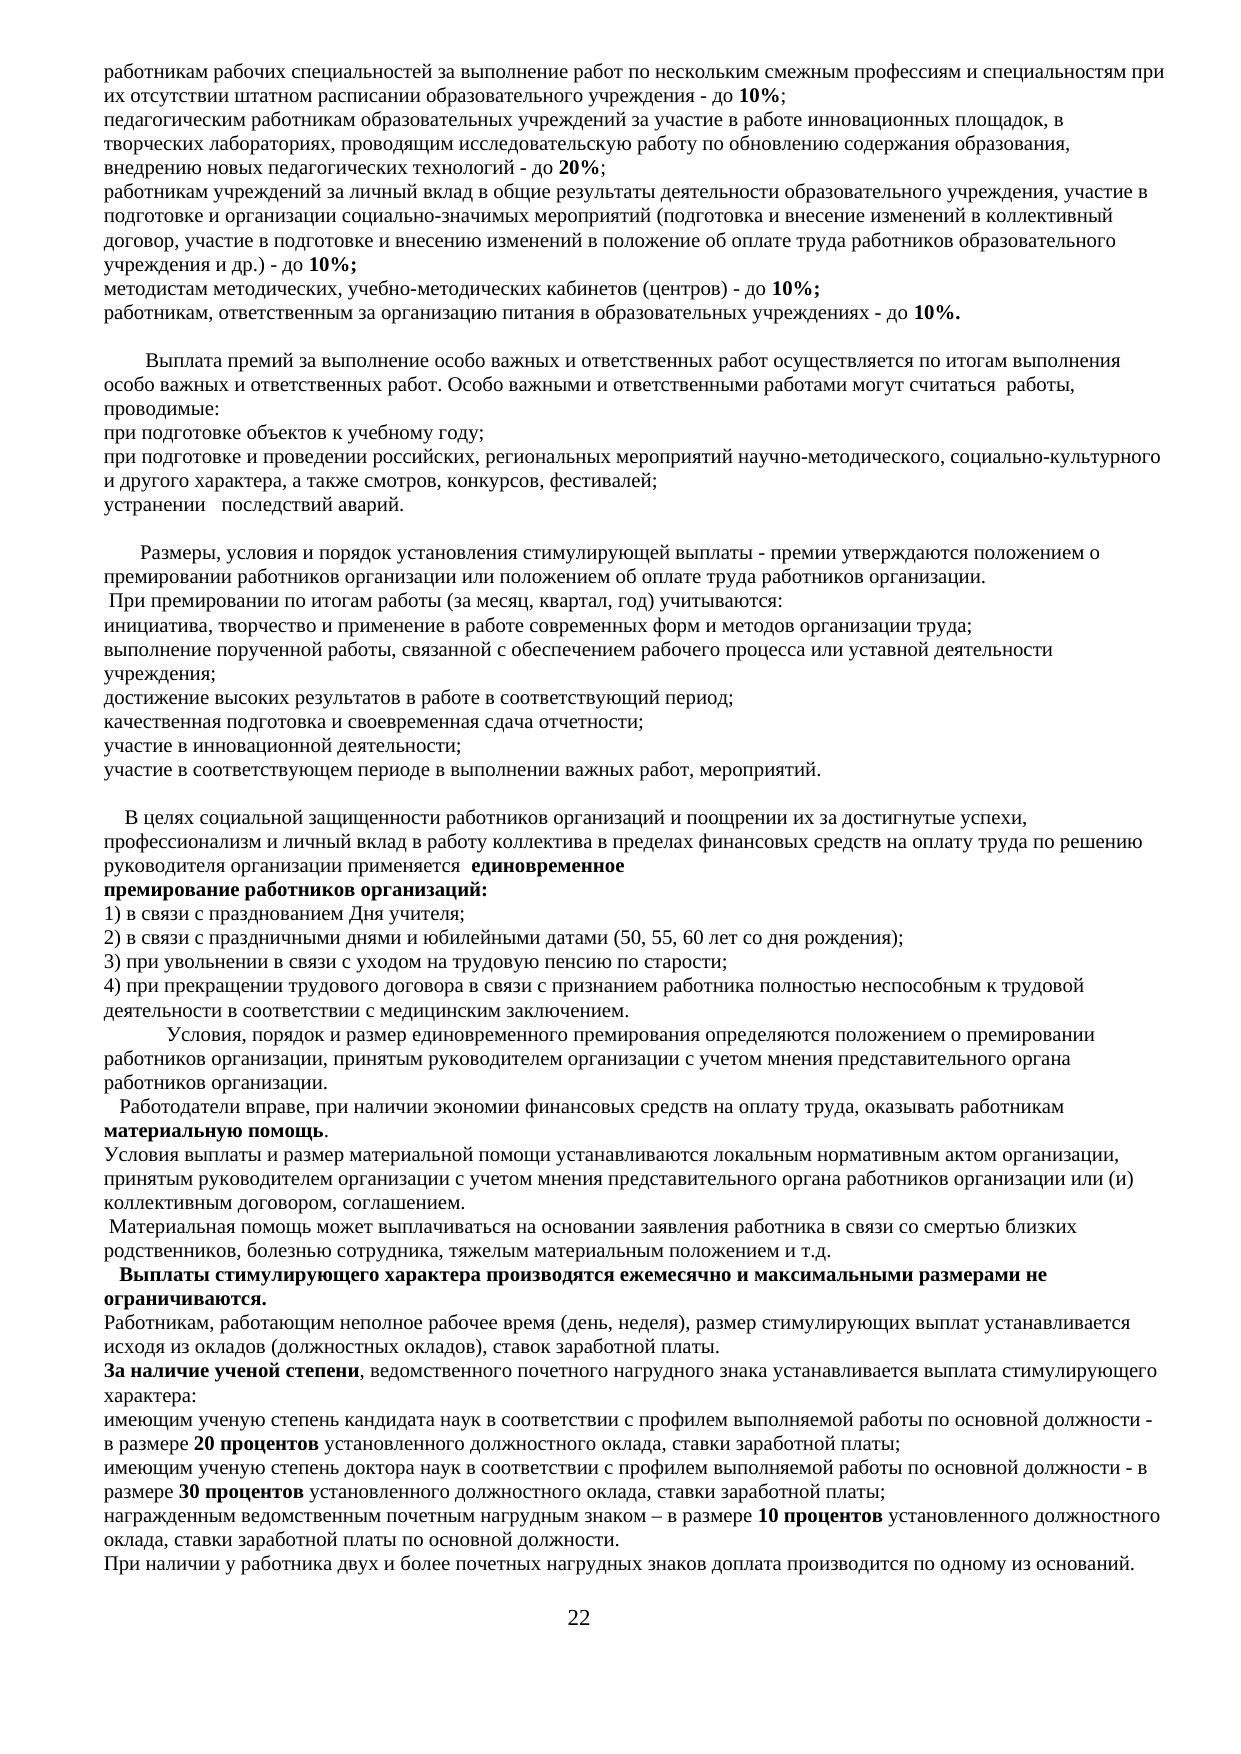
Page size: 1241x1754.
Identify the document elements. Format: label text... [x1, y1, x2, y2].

text При премировании по итогам работы (за месяц, квартал, год) учитываются: [103, 588, 1167, 612]
text устранении последствий аварий. [103, 492, 1167, 516]
text методистам методических, учебно-методических кабинетов (центров) - до 10%; [103, 276, 1167, 300]
text При наличии у работника двух и более почетных нагрудных знаков доплата производится по одному из оснований. [103, 1551, 1167, 1575]
text 3) при увольнении в связи с уходом на трудовую пенсию по старости; [103, 949, 1167, 973]
text награжденным ведомственным почетным нагрудным знаком – в размере 10 процентов установленного должностного оклада, ставки заработной платы по основной должности. [103, 1503, 1167, 1551]
text при подготовке и проведении российских, региональных мероприятий научно-методического, социально-культурного и другого характера, а также смотров, конкурсов, фестивалей; [103, 444, 1167, 492]
text педагогическим работникам образовательных учреждений за участие в работе инновационных площадок, в творческих лабораториях, проводящим исследовательскую работу по обновлению содержания образования, внедрению новых педагогических технологий - до 20%; [103, 107, 1167, 179]
text работникам, ответственным за организацию питания в образовательных учреждениях - до 10%. [103, 300, 1167, 324]
text Выплаты стимулирующего характера производятся ежемесячно и максимальными размерами не ограничиваются. [103, 1262, 1167, 1310]
text достижение высоких результатов в работе в соответствующий период; [103, 685, 1167, 709]
text работникам учреждений за личный вклад в общие результаты деятельности образовательного учреждения, участие в подготовке и организации социально-значимых мероприятий (подготовка и внесение изменений в коллективный договор, участие в подготовке и внесению изменений в положение об оплате труда работников образовательного учреждения и др.) - до 10%; [103, 179, 1167, 276]
text работникам рабочих специальностей за выполнение работ по нескольким смежным профессиям и специальностям при их отсутствии штатном расписании образовательного учреждения - до 10%; [103, 59, 1167, 107]
text имеющим ученую степень кандидата наук в соответствии с профилем выполняемой работы по основной должности - в размере 20 процентов установленного должностного оклада, ставки заработной платы; [103, 1407, 1167, 1455]
text качественная подготовка и своевременная сдача отчетности; [103, 709, 1167, 733]
text 22 [103, 1604, 1167, 1630]
text За наличие ученой степени, ведомственного почетного нагрудного знака устанавливается выплата стимулирующего характера: [103, 1358, 1167, 1407]
text 4) при прекращении трудового договора в связи с признанием работника полностью неспособным к трудовой деятельности в соответствии с медицинским заключением. [103, 973, 1167, 1022]
text 2) в связи с праздничными днями и юбилейными датами (50, 55, 60 лет со дня рождения); [103, 925, 1167, 949]
text Работодатели вправе, при наличии экономии финансовых средств на оплату труда, оказывать работникам материальную помощь. [103, 1094, 1167, 1142]
text инициатива, творчество и применение в работе современных форм и методов организации труда; [103, 612, 1167, 637]
text участие в инновационной деятельности; [103, 733, 1167, 757]
text участие в соответствующем периоде в выполнении важных работ, мероприятий. [103, 757, 1167, 781]
text Условия выплаты и размер материальной помощи устанавливаются локальным нормативным актом организации, принятым руководителем организации с учетом мнения представительного органа работников организации или (и) коллективным договором, соглашением. [103, 1142, 1167, 1214]
text Работникам, работающим неполное рабочее время (день, неделя), размер стимулирующих выплат устанавливается исходя из окладов (должностных окладов), ставок заработной платы. [103, 1310, 1167, 1358]
text 1) в связи с празднованием Дня учителя; [103, 901, 1167, 925]
text Условия, порядок и размер единовременного премирования определяются положением о премировании работников организации, принятым руководителем организации с учетом мнения представительного органа работников организации. [103, 1022, 1167, 1094]
text выполнение порученной работы, связанной с обеспечением рабочего процесса или уставной деятельности учреждения; [103, 637, 1167, 685]
text премирование работников организаций: [103, 877, 1167, 901]
text при подготовке объектов к учебному году; [103, 420, 1167, 444]
text имеющим ученую степень доктора наук в соответствии с профилем выполняемой работы по основной должности - в размере 30 процентов установленного должностного оклада, ставки заработной платы; [103, 1455, 1167, 1503]
text Материальная помощь может выплачиваться на основании заявления работника в связи со смертью близких родственников, болезнью сотрудника, тяжелым материальным положением и т.д. [103, 1214, 1167, 1262]
text Выплата премий за выполнение особо важных и ответственных работ осуществляется по итогам выполнения особо важных и ответственных работ. Особо важными и ответственными работами могут считаться работы, проводимые: [103, 348, 1167, 420]
text Размеры, условия и порядок установления стимулирующей выплаты - премии утверждаются положением о премировании работников организации или положением об оплате труда работников организации. [103, 540, 1167, 588]
text В целях социальной защищенности работников организаций и поощрении их за достигнутые успехи, профессионализм и личный вклад в работу коллектива в пределах финансовых средств на оплату труда по решению руководителя организации применяется единовременное [103, 805, 1167, 877]
